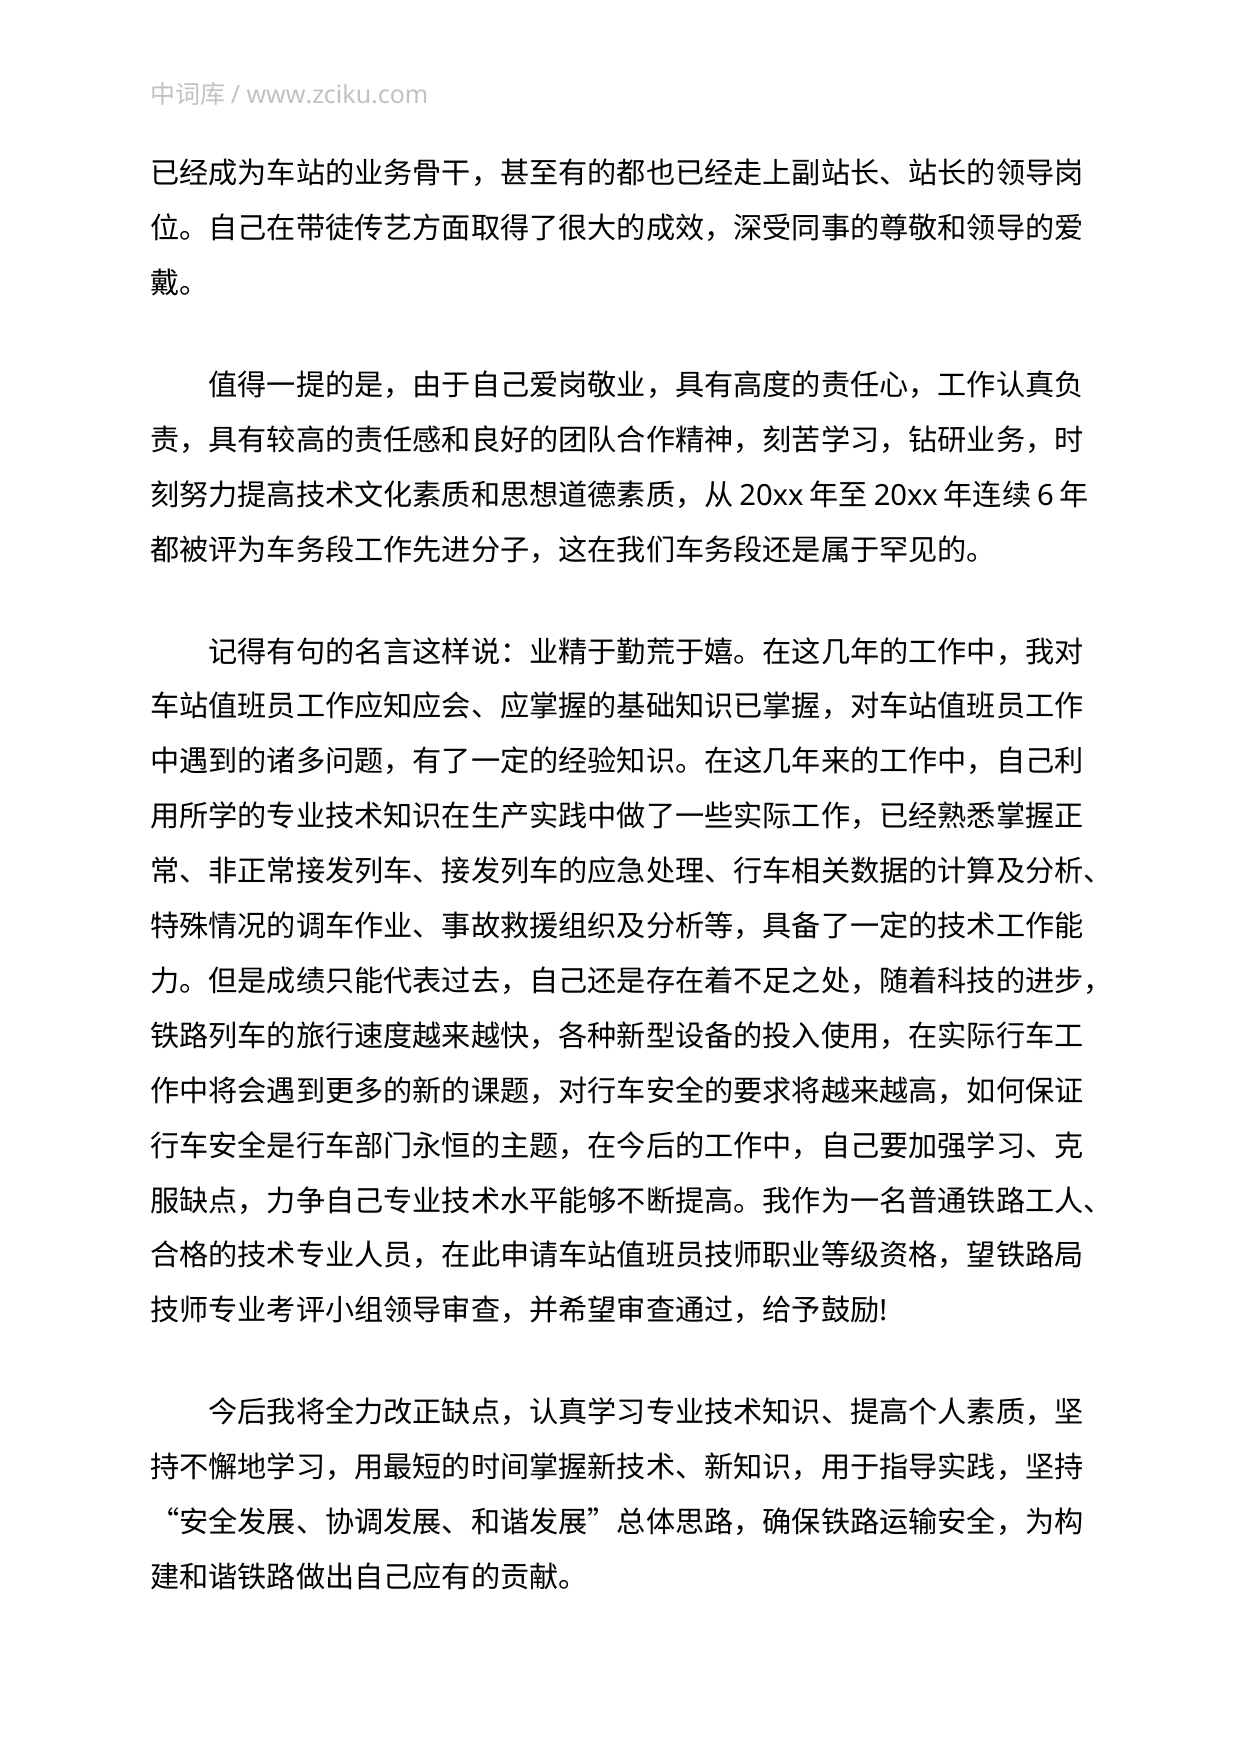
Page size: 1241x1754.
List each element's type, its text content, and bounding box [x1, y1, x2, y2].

text 值得一提的是，由于自己爱岗敬业，具有高度的责任心，工作认真负责，具有较高的责任感和良好的团队合作精神，刻苦学习，钻研业务，时刻努力提高技术文化素质和思想道德素质，从20xx年至20xx年连续6年都被评为车务段工作先进分子，这在我们车务段还是属于罕见的。 [150, 362, 1090, 569]
text 今后我将全力改正缺点，认真学习专业技术知识、提高个人素质，坚持不懈地学习，用最短的时间掌握新技术、新知识，用于指导实践，坚持“安全发展、协调发展、和谐发展”总体思路，确保铁路运输安全，为构建和谐铁路做出自己应有的贡献。 [150, 1389, 1090, 1596]
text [150, 150, 1090, 302]
text 记得有句的名言这样说：业精于勤荒于嬉。在这几年的工作中，我对车站值班员工作应知应会、应掌握的基础知识已掌握，对车站值班员工作中遇到的诸多问题，有了一定的经验知识。在这几年来的工作中，自己利用所学的专业技术知识在生产实践中做了一些实际工作，已经熟悉掌握正常、非正常接发列车、接发列车的应急处理、行车相关数据的计算及分析、特殊情况的调车作业、事故救援组织及分析等，具备了一定的技术工作能力。但是成绩只能代表过去，自己还是存在着不足之处，随着科技的进步，铁路列车的旅行速度越来越快，各种新型设备的投入使用，在实际行车工作中将会遇到更多的新的课题，对行车安全的要求将越来越高，如何保证行车安全是行车部门永恒的主题，在今后的工作中，自己要加强学习、克服缺点，力争自己专业技术水平能够不断提高。我作为一名普通铁路工人、合格的技术专业人员，在此申请车站值班员技师职业等级资格，望铁路局技师专业考评小组领导审查，并希望审查通过，给予鼓励! [150, 628, 1090, 1329]
